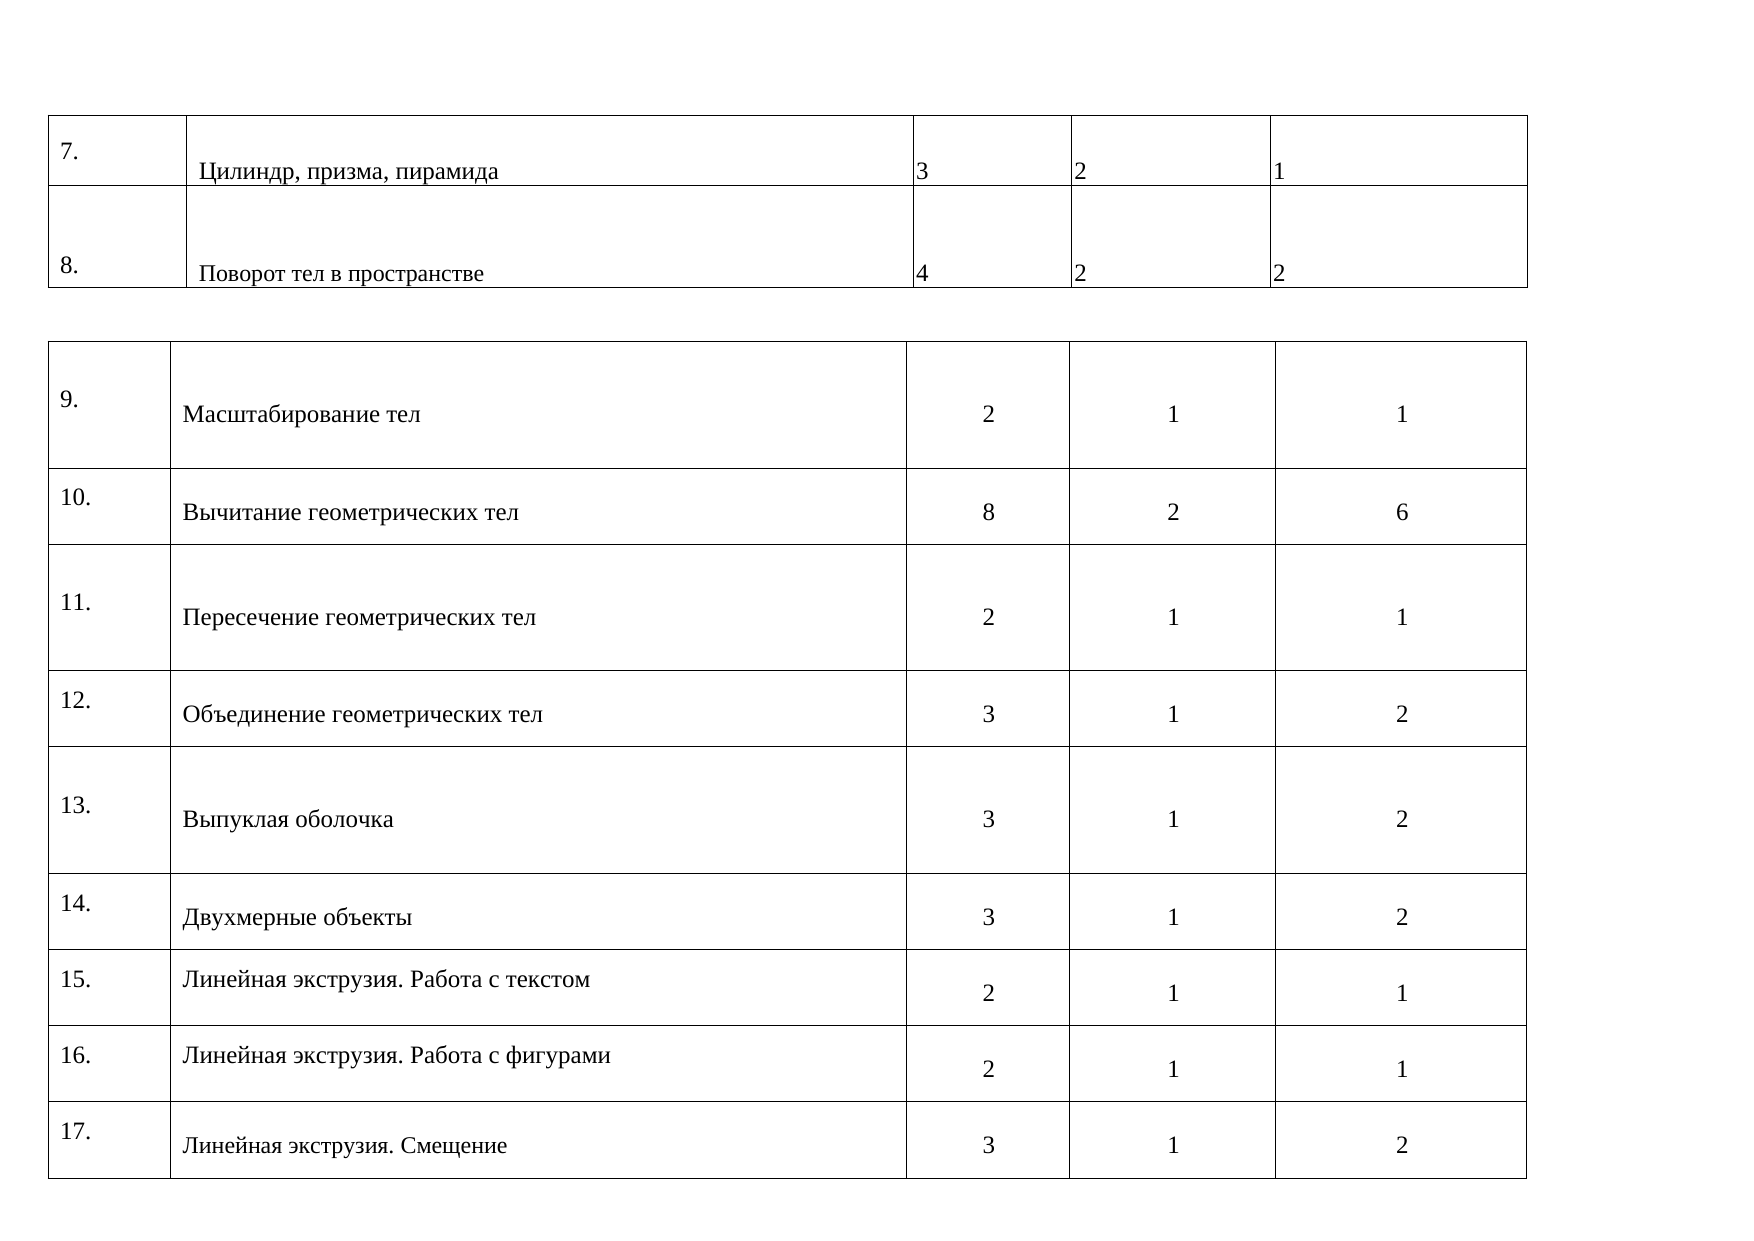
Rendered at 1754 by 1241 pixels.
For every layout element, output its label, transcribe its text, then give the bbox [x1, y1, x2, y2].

table_cell 1 [1070, 671, 1275, 746]
table_cell 8 [907, 469, 1069, 543]
table_cell 1 [1070, 874, 1275, 949]
table_cell 7. [49, 116, 186, 185]
table_cell 2 [1072, 186, 1270, 287]
table_cell 2 [1276, 874, 1526, 949]
table_cell 2 [1276, 1102, 1526, 1177]
table_cell Двухмерные объекты [171, 874, 906, 949]
table_header 1 [1276, 342, 1526, 467]
table_cell 2 [907, 950, 1069, 1025]
table_cell 13. [49, 747, 170, 873]
table_cell 1 [1276, 545, 1526, 670]
table_cell 1 [1070, 950, 1275, 1025]
table_cell 1 [1276, 950, 1526, 1025]
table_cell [187, 116, 913, 185]
table_cell Пересечение геометрических тел [171, 545, 906, 670]
table_cell 2 [907, 545, 1069, 670]
table_cell 15. [49, 950, 170, 1025]
table_cell 11. [49, 545, 170, 670]
table_cell 3 [907, 1102, 1069, 1177]
table_header 1 [1070, 342, 1275, 467]
table_cell 1 [1271, 116, 1527, 185]
table_cell 2 [1070, 469, 1275, 543]
table_cell 12. [49, 671, 170, 746]
table_cell Линейная экструзия. Работа с фигурами [171, 1026, 906, 1101]
table_cell 2 [1276, 747, 1526, 873]
table_cell Вычитание геометрических тел [171, 469, 906, 543]
table_cell 1 [1276, 1026, 1526, 1101]
table_cell 2 [1271, 186, 1527, 287]
table_cell 1 [1070, 1102, 1275, 1177]
table_cell 3 [907, 671, 1069, 746]
table_cell 3 [907, 874, 1069, 949]
table_cell Объединение геометрических тел [171, 671, 906, 746]
table_cell 3 [907, 747, 1069, 873]
table_cell 2 [907, 1026, 1069, 1101]
table_cell Линейная экструзия. Смещение [171, 1102, 906, 1177]
table_cell 1 [1070, 545, 1275, 670]
table_cell 4 [914, 186, 1071, 287]
table_cell 16. [49, 1026, 170, 1101]
table_cell 1 [1070, 747, 1275, 873]
table_cell Выпуклая оболочка [171, 747, 906, 873]
table_cell 10. [49, 469, 170, 543]
table_header 9. [49, 342, 170, 467]
table_header Масштабирование тел [171, 342, 906, 467]
table_cell 1 [1070, 1026, 1275, 1101]
table_header 2 [907, 342, 1069, 467]
table_cell 14. [49, 874, 170, 949]
table_cell Линейная экструзия. Работа с текстом [171, 950, 906, 1025]
table_cell Поворот тел в пространстве [187, 186, 913, 287]
table_cell 8. [49, 186, 186, 287]
table_cell 6 [1276, 469, 1526, 543]
table_cell 2 [1276, 671, 1526, 746]
table_cell 17. [49, 1102, 170, 1177]
table_cell 2 [1072, 116, 1270, 185]
table_cell 3 [914, 116, 1071, 185]
